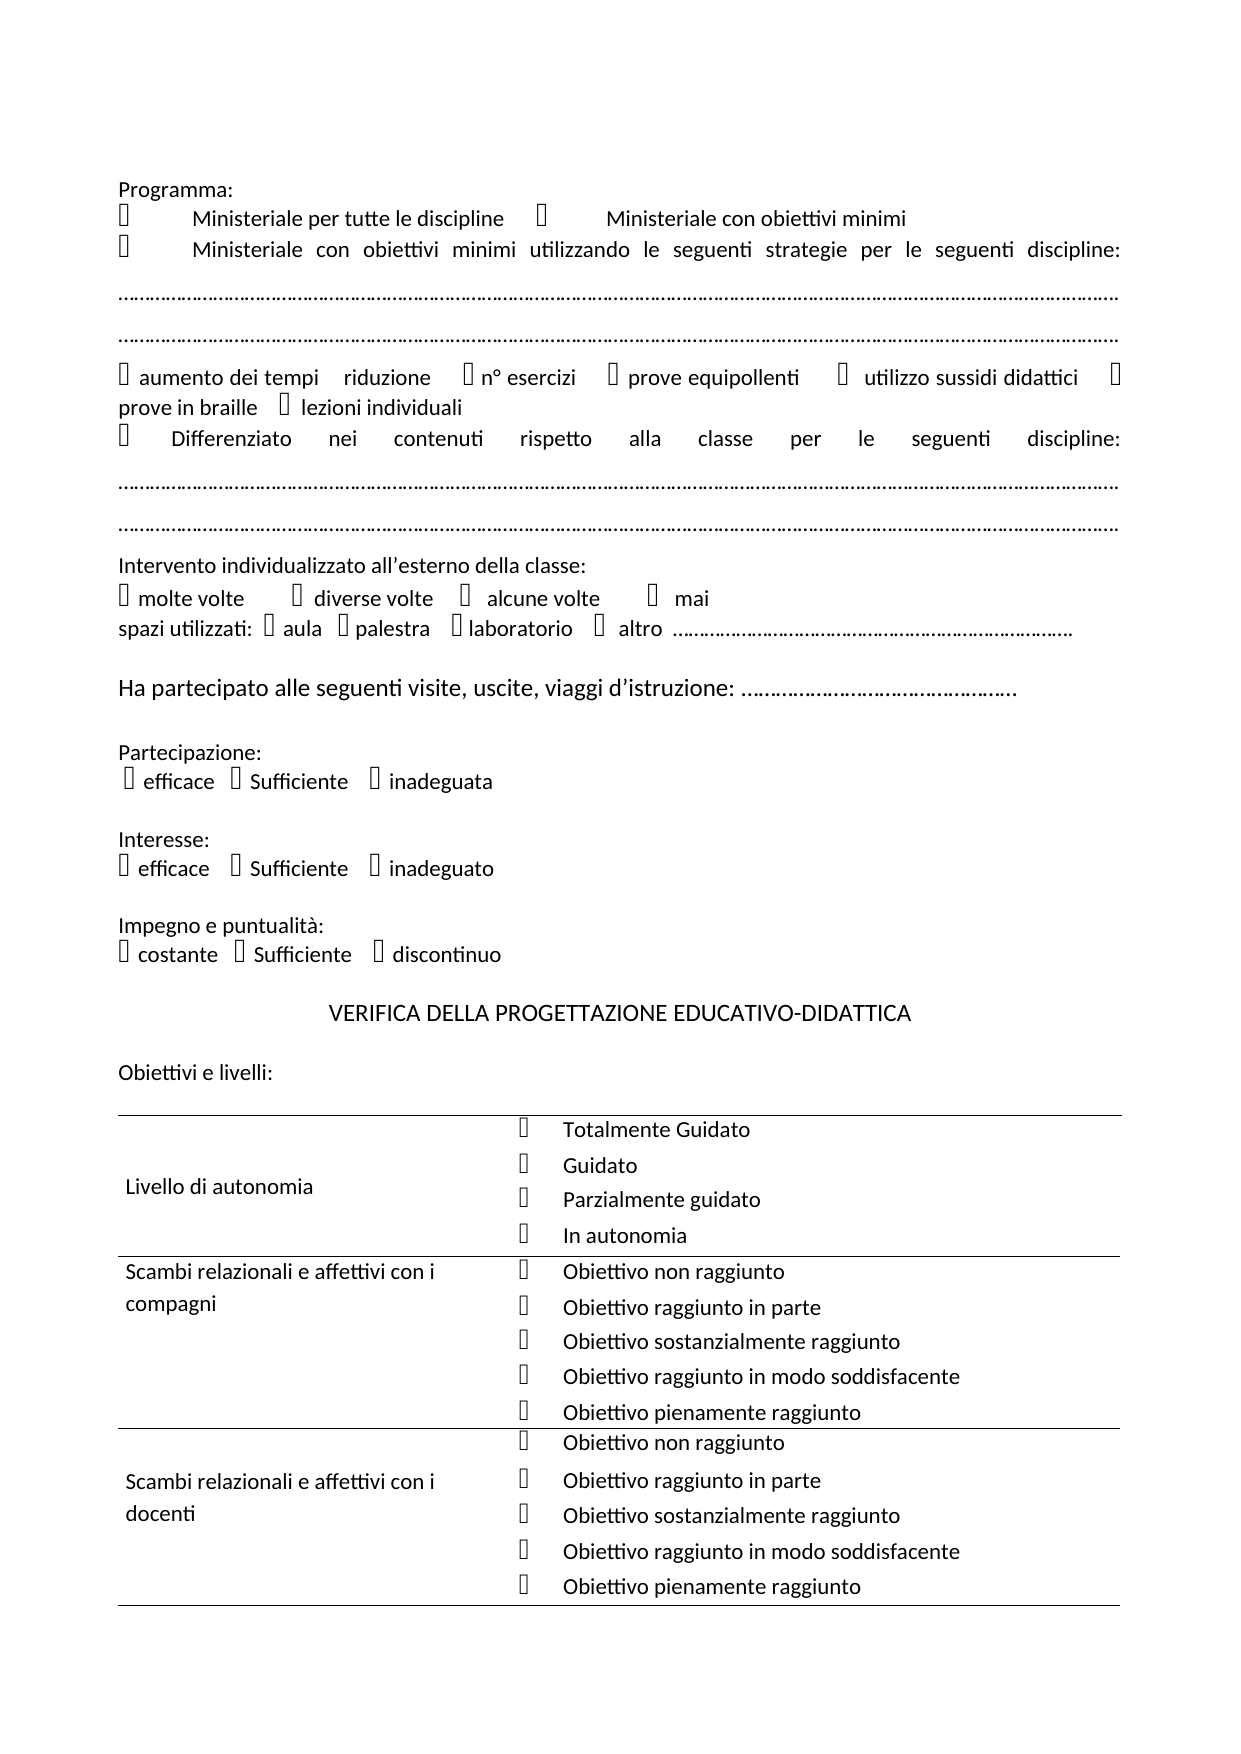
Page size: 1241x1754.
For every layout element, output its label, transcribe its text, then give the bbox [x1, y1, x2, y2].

table_cell Obiettivo non raggiunto [498, 1429, 1119, 1463]
table_cell Obiettivo raggiunto in parte [498, 1292, 1119, 1327]
text Ha partecipato alle seguenti visite, uscite, viaggi d’istruzione: ………………………………………… [118, 672, 1122, 702]
table_cell Obiettivo raggiunto in modo soddisfacente [498, 1363, 1119, 1398]
text aumento dei tempi riduzione n° esercizi prove equipollenti utilizzo sussidi didattici prove in braille lezioni individuali [118, 362, 1122, 423]
table_header Totalmente Guidato [498, 1116, 1122, 1150]
text spazi utilizzati: aula palestra laboratorio altro …………………………………………………………………. [118, 613, 1122, 644]
text Partecipazione: [118, 738, 1122, 766]
table_header Livello di autonomia [118, 1116, 498, 1256]
table_cell Obiettivo non raggiunto [498, 1257, 1119, 1292]
table_cell Obiettivo sostanzialmente raggiunto [498, 1327, 1119, 1362]
table_cell Parzialmente guidato [498, 1185, 1122, 1221]
text Ministeriale con obiettivi minimi utilizzando le seguenti strategie per le seguenti discipline: ……………………………………………………………………………………………………………………………………………………………………….………………………………………………………………………………………………………………………………………………………………………. [118, 234, 1122, 348]
text Differenziato nei contenuti rispetto alla classe per le seguenti discipline: ……………………………………………………………………………………………………………………………………………………………………….………………………………………………………………………………………………………………………………………………………………………. [118, 423, 1122, 537]
text VERIFICA DELLA PROGETTAZIONE EDUCATIVO-DIDATTICA [118, 997, 1122, 1028]
text Ministeriale per tutte le discipline Ministeriale con obiettivi minimi [118, 204, 1122, 234]
text efficace Sufficiente inadeguata [118, 766, 1122, 797]
table_cell Obiettivo raggiunto in parte [498, 1463, 1119, 1498]
table_cell Obiettivo pienamente raggiunto [498, 1569, 1119, 1604]
text Impegno e puntualità: [118, 911, 1122, 939]
text molte volte diverse volte alcune volte mai [118, 583, 1122, 613]
text efficace Sufficiente inadeguato [118, 853, 1122, 883]
table_cell Scambi relazionali e affettivi con i docenti [118, 1429, 498, 1604]
table_cell Obiettivo sostanzialmente raggiunto [498, 1498, 1119, 1534]
text costante Sufficiente discontinuo [118, 939, 1122, 969]
table_cell Obiettivo pienamente raggiunto [498, 1398, 1119, 1427]
text Programma: [118, 176, 1122, 204]
table_cell Guidato [498, 1150, 1122, 1185]
text Interesse: [118, 825, 1122, 853]
table_cell In autonomia [498, 1221, 1122, 1256]
text Intervento individualizzato all’esterno della classe: [118, 551, 1122, 579]
table_cell Scambi relazionali e affettivi con i compagni [118, 1257, 498, 1427]
text Obiettivi e livelli: [118, 1058, 1122, 1087]
table_cell Obiettivo raggiunto in modo soddisfacente [498, 1534, 1119, 1569]
